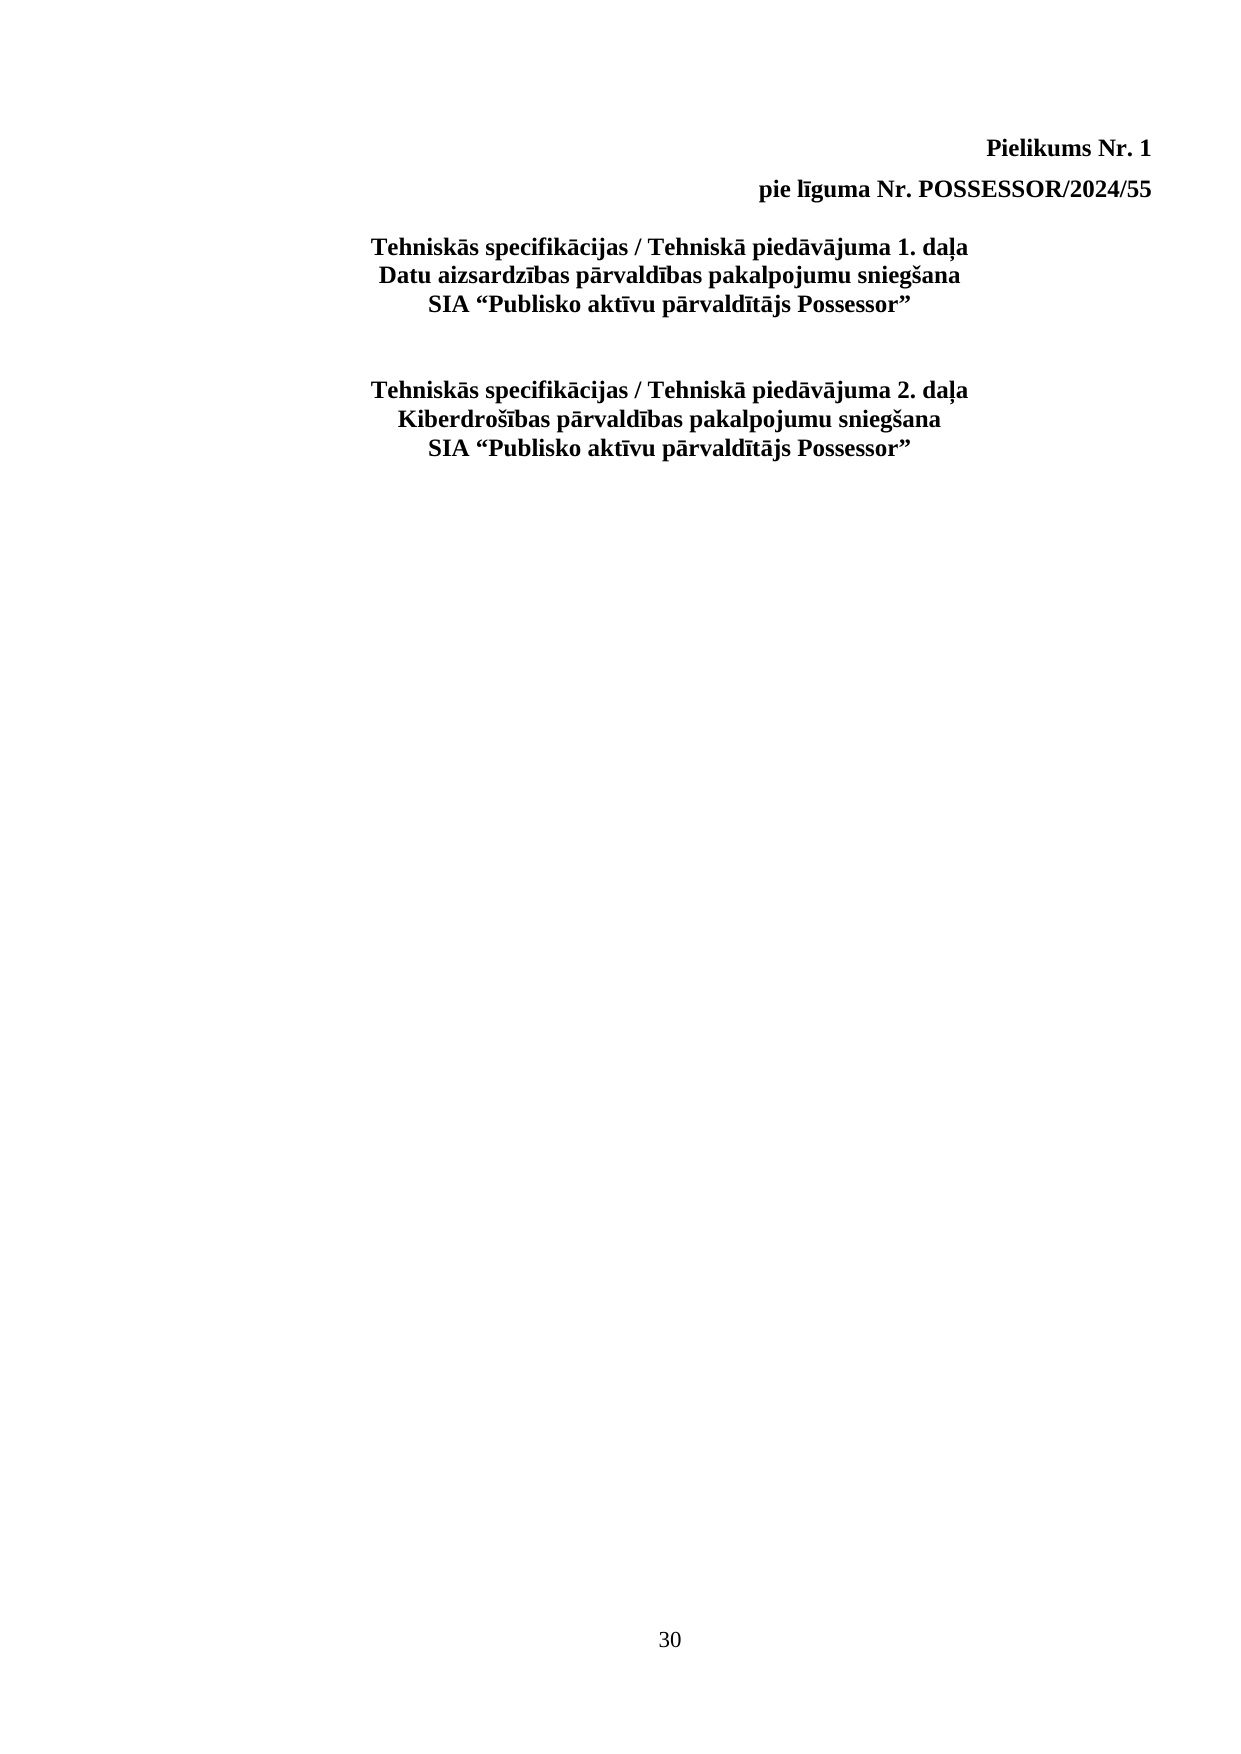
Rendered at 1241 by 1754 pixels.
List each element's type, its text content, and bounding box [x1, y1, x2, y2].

text Kiberdrošības pārvaldības pakalpojumu sniegšana [187, 404, 1152, 433]
text Datu aizsardzības pārvaldības pakalpojumu sniegšana [187, 260, 1152, 289]
text SIA “Publisko aktīvu pārvaldītājs Possessor” [187, 289, 1152, 318]
text Tehniskās specifikācijas / Tehniskā piedāvājuma 2. daļa [187, 375, 1152, 404]
text SIA “Publisko aktīvu pārvaldītājs Possessor” [187, 433, 1152, 462]
text pie līguma Nr. POSSESSOR/2024/55 [187, 174, 1152, 203]
text Tehniskās specifikācijas / Tehniskā piedāvājuma 1. daļa [187, 232, 1152, 260]
text Pielikums Nr. 1 [187, 133, 1152, 162]
